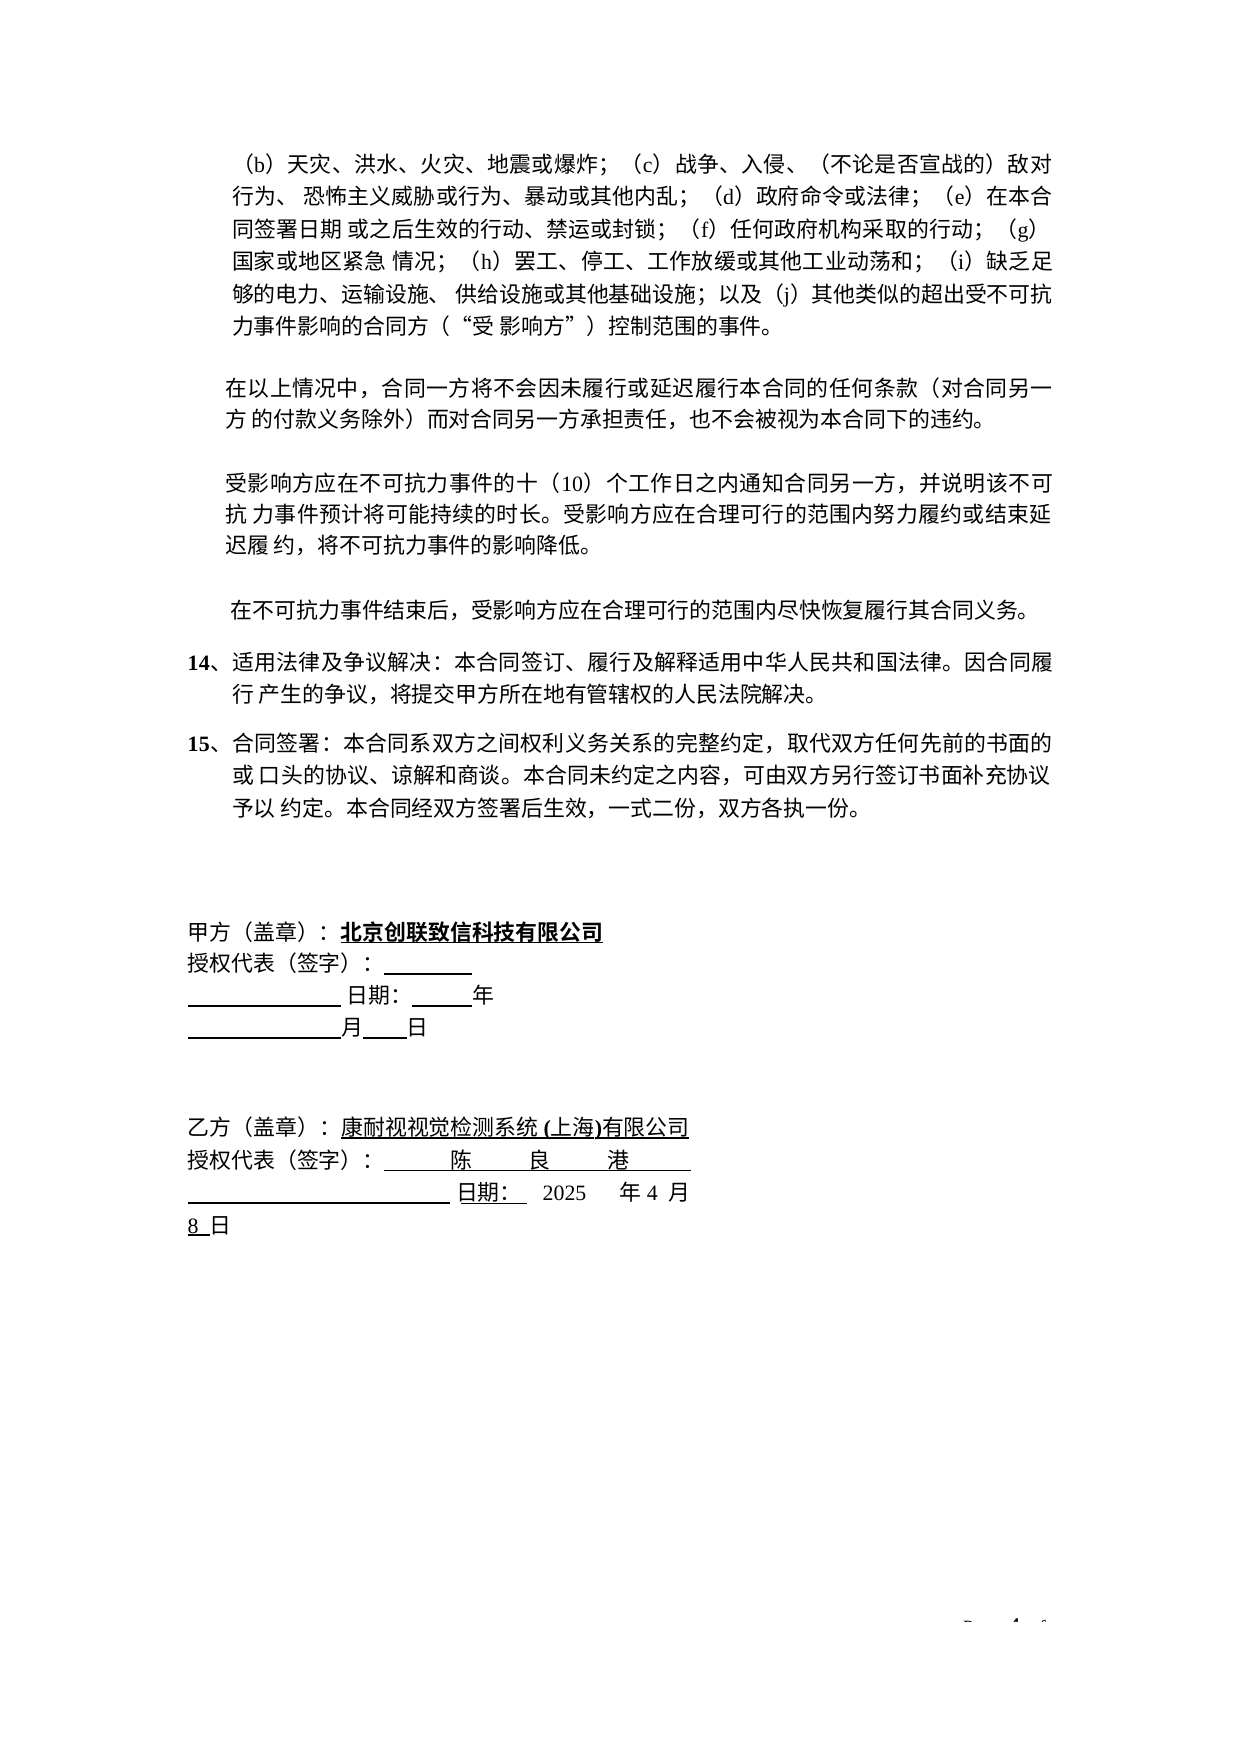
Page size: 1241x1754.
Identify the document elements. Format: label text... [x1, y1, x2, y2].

text 在以上情况中，合同一方将不会因未履行或延迟履行本合同的任何条款（对合同另一方 的付款义务除外）而对合同另一方承担责任，也不会被视为本合同下的违约。 [225, 371, 1053, 434]
text 乙方（盖章）：康耐视视觉检测系统 (上海)有限公司 授权代表（签字）： 陈良港 日期： 2025 年 4 月 8 日 [187, 1110, 691, 1240]
text （b）天灾、洪水、火灾、地震或爆炸；（c）战争、入侵、（不论是否宣战的）敌对行为、 恐怖主义威胁或行为、暴动或其他内乱；（d）政府命令或法律；（e）在本合同签署日期 或之后生效的行动、禁运或封锁；（f）任何政府机构采取的行动；（g）国家或地区紧急 情况；（h）罢工、停工、工作放缓或其他工业动荡和；（i）缺乏足够的电力、运输设施、 供给设施或其他基础设施；以及（j）其他类似的超出受不可抗力事件影响的合同方（“受 影响方”）控制范围的事件。 [232, 146, 1053, 341]
text 受影响方应在不可抗力事件的十（10）个工作日之内通知合同另一方，并说明该不可抗 力事件预计将可能持续的时长。受影响方应在合理可行的范围内努力履约或结束延迟履 约，将不可抗力事件的影响降低。 [225, 467, 1053, 560]
text 在不可抗力事件结束后，受影响方应在合理可行的范围内尽快恢复履行其合同义务。 [231, 593, 1040, 624]
text 授权代表（签字）： 日期： 年 月 日 [187, 946, 691, 1041]
text 14、适用法律及争议解决：本合同签订、履行及解释适用中华人民共和国法律。因合同履行 产生的争议，将提交甲方所在地有管辖权的人民法院解决。 [187, 644, 1053, 709]
text 15、合同签署：本合同系双方之间权利义务关系的完整约定，取代双方任何先前的书面的或 口头的协议、谅解和商谈。本合同未约定之内容，可由双方另行签订书面补充协议予以 约定。本合同经双方签署后生效，一式二份，双方各执一份。 [187, 725, 1053, 823]
text 甲方（盖章）：北京创联致信科技有限公司 [187, 914, 691, 946]
